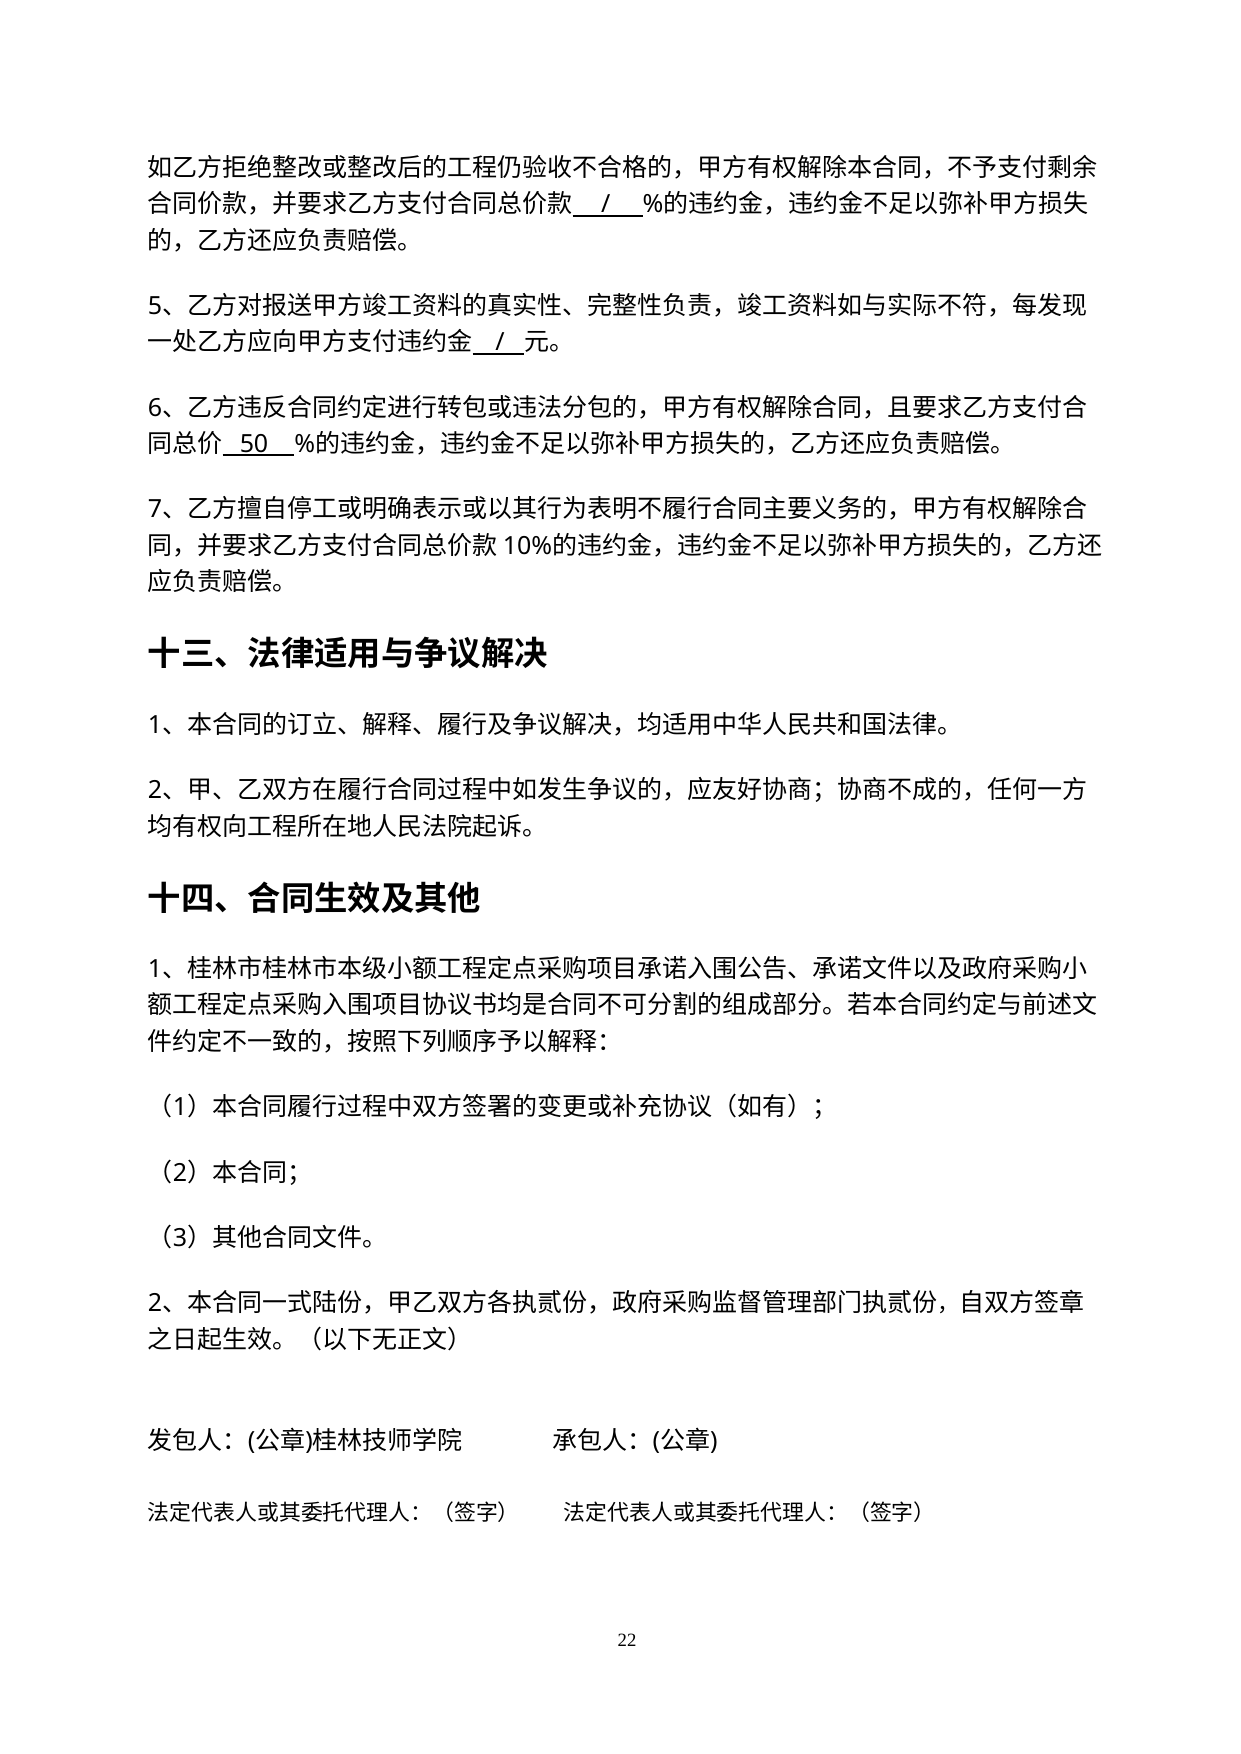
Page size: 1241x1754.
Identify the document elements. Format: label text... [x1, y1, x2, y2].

text 6、乙方违反合同约定进行转包或违法分包的，甲方有权解除合同，且要求乙方支付合同总价 50 %的违约金，违约金不足以弥补甲方损失的，乙方还应负责赔偿。 [148, 387, 1106, 460]
text 发包人：(公章)桂林技师学院 承包人：(公章) [148, 1384, 1106, 1458]
text 7、乙方擅自停工或明确表示或以其行为表明不履行合同主要义务的，甲方有权解除合同，并要求乙方支付合同总价款10%的违约金，违约金不足以弥补甲方损失的，乙方还应负责赔偿。 [148, 489, 1106, 598]
text 2、甲、乙双方在履行合同过程中如发生争议的，应友好协商；协商不成的，任何一方均有权向工程所在地人民法院起诉。 [148, 770, 1106, 842]
text （2）本合同； [148, 1152, 1106, 1188]
subtitle 十四、合同生效及其他 [148, 871, 1106, 919]
text 1、桂林市桂林市本级小额工程定点采购项目承诺入围公告、承诺文件以及政府采购小额工程定点采购入围项目协议书均是合同不可分割的组成部分。若本合同约定与前述文件约定不一致的，按照下列顺序予以解释： [148, 949, 1106, 1057]
text （1）本合同履行过程中双方签署的变更或补充协议（如有）； [148, 1087, 1106, 1123]
text 2、本合同一式陆份，甲乙双方各执贰份，政府采购监督管理部门执贰份，自双方签章之日起生效。（以下无正文） [148, 1283, 1106, 1355]
subtitle 十三、法律适用与争议解决 [148, 627, 1106, 675]
text 1、本合同的订立、解释、履行及争议解决，均适用中华人民共和国法律。 [148, 704, 1106, 741]
text 法定代表人或其委托代理人：（签字） 法定代表人或其委托代理人：（签字） [148, 1487, 1106, 1529]
text （3）其他合同文件。 [148, 1217, 1106, 1254]
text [148, 148, 1106, 256]
text 5、乙方对报送甲方竣工资料的真实性、完整性负责，竣工资料如与实际不符，每发现一处乙方应向甲方支付违约金 / 元。 [148, 286, 1106, 358]
